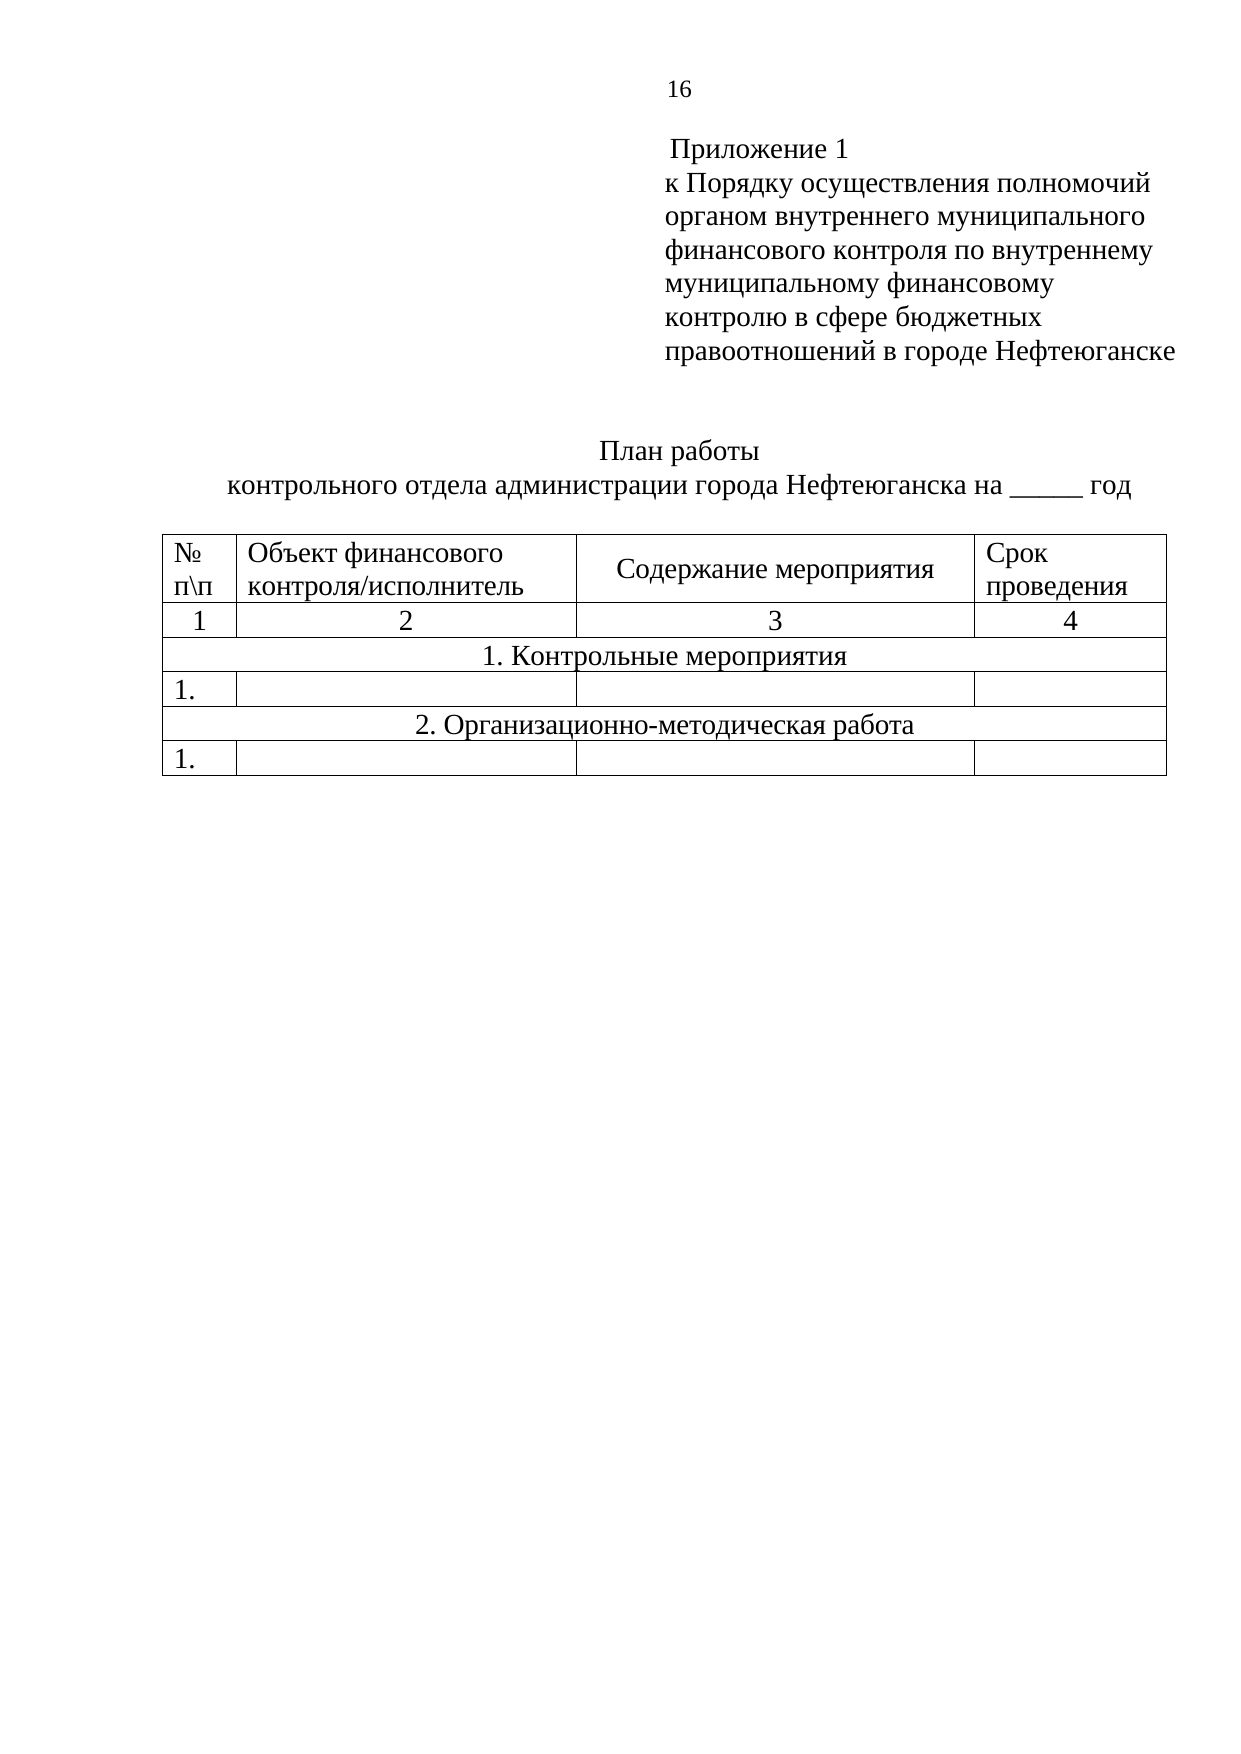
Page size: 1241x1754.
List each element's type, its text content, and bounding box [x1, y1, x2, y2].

text План работы [177, 433, 1181, 467]
table_cell 1. [163, 672, 236, 706]
table_cell [577, 672, 974, 706]
table_header № п\п [163, 535, 236, 602]
table_cell [237, 672, 576, 706]
text к Порядку осуществления полномочий органом внутреннего муниципального финансового контроля по внутреннему муниципальному финансовому контролю в сфере бюджетных правоотношений в городе Нефтеюганске [664, 165, 1181, 366]
table_header Содержание мероприятия [577, 535, 974, 602]
table_header Объект финансового контроля/исполнитель [237, 535, 576, 602]
table_cell [975, 741, 1166, 775]
text контрольного отдела администрации города Нефтеюганска на _____ год [177, 467, 1181, 500]
table_cell 3 [577, 603, 974, 637]
table_cell 1. [163, 741, 236, 775]
table_cell 1 [163, 603, 236, 637]
table_header Срок проведения [975, 535, 1166, 602]
table_cell [237, 741, 576, 775]
text Приложение 1 [177, 131, 1181, 165]
table_cell 1. Контрольные мероприятия [163, 638, 1166, 671]
table_cell [577, 741, 974, 775]
table_cell 2. Организационно-методическая работа [163, 707, 1166, 740]
table_cell 4 [975, 603, 1166, 637]
table_cell [975, 672, 1166, 706]
table_cell 2 [237, 603, 576, 637]
